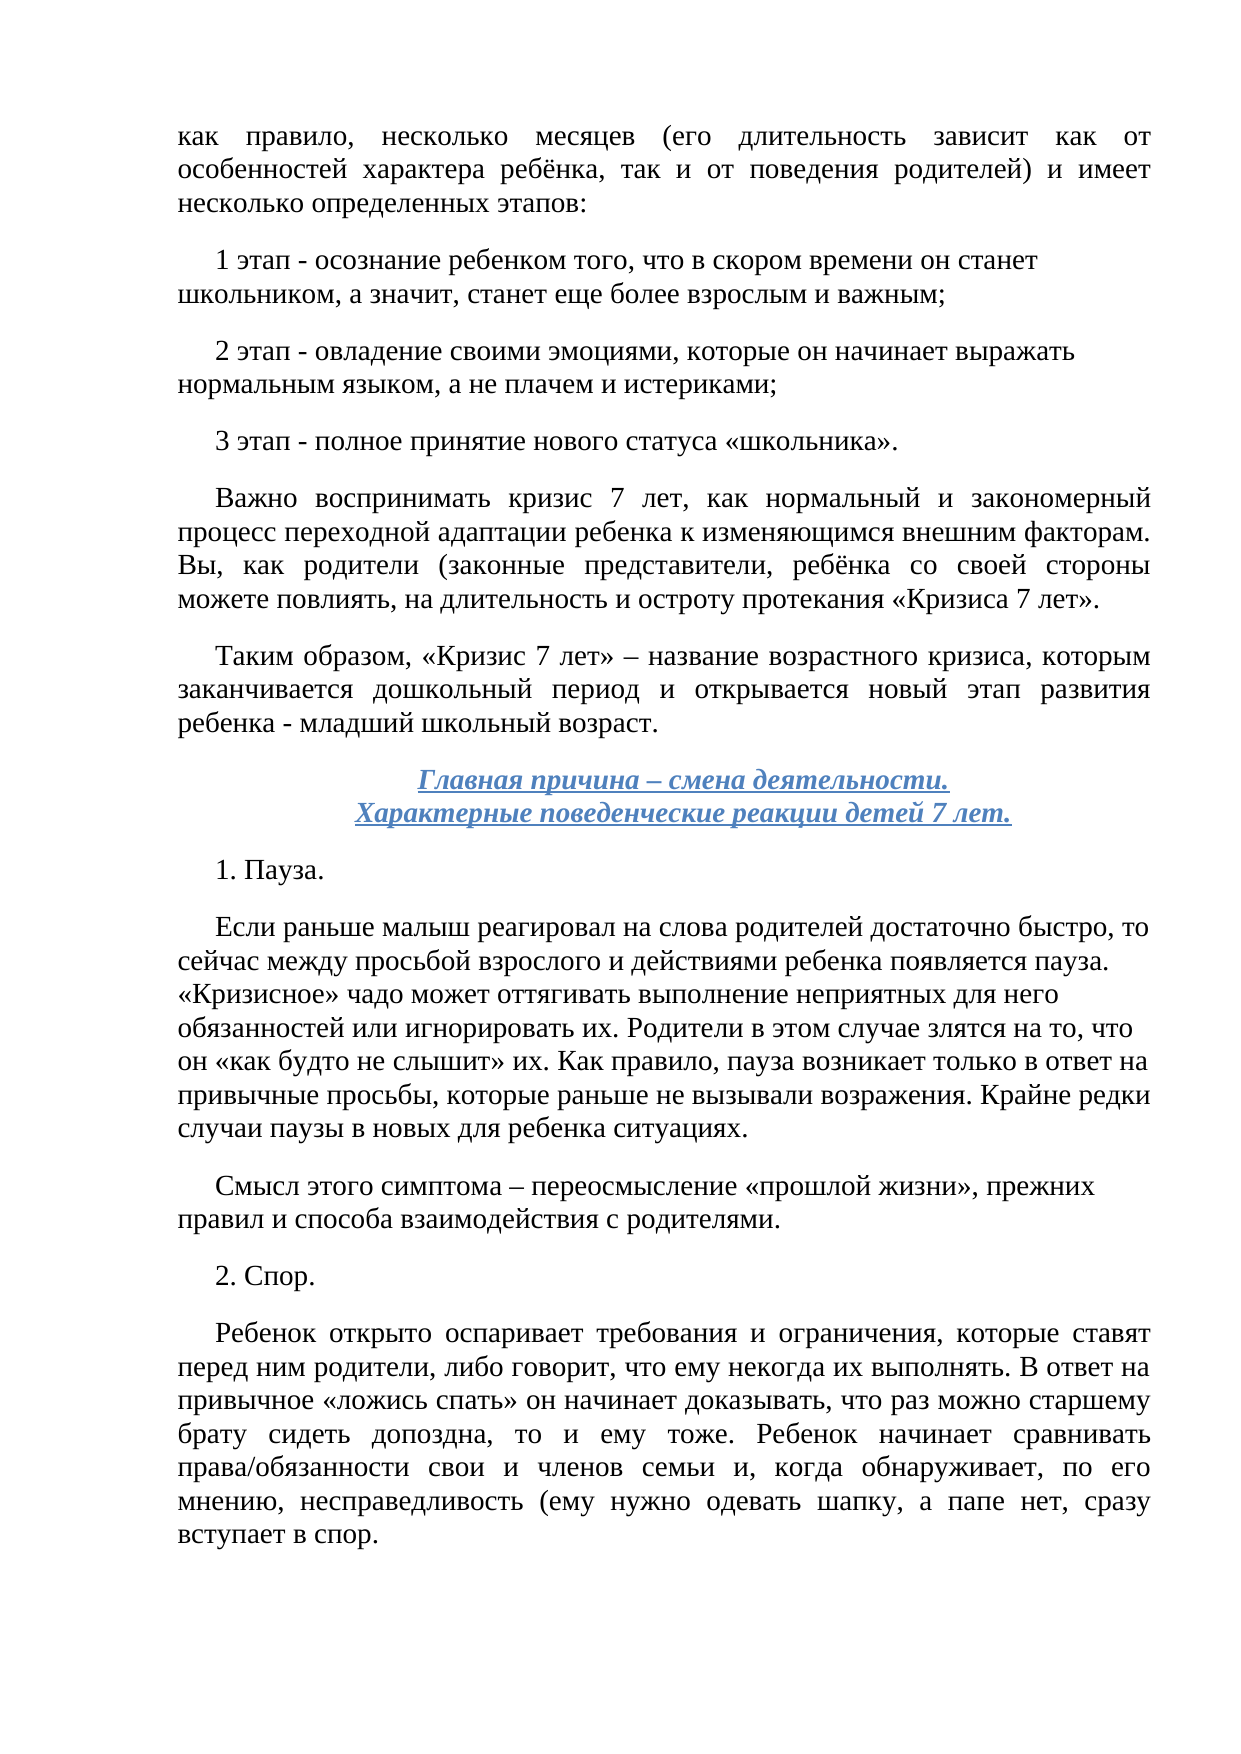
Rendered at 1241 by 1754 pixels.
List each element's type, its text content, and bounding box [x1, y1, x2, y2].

text Важно воспринимать кризис 7 лет, как нормальный и закономерный процесс переходной адаптации ребенка к изменяющимся внешним факторам. Вы, как родители (законные представители, ребёнка со своей стороны можете повлиять, на длительность и остроту протекания «Кризиса 7 лет». [177, 480, 1152, 614]
text 2 этап - овладение своими эмоциями, которые он начинает выражать нормальным языком, а не плачем и истериками; [177, 333, 1152, 400]
text Таким образом, «Кризис 7 лет» – название возрастного кризиса, которым заканчивается дошкольный период и открывается новый этап развития ребенка - младший школьный возраст. [177, 638, 1152, 738]
text 2. Спор. [177, 1258, 1152, 1292]
text 3 этап - полное принятие нового статуса «школьника». [177, 423, 1152, 457]
text Характерные поведенческие реакции детей 7 лет. [177, 795, 1152, 829]
text Если раньше малыш реагировал на слова родителей достаточно быстро, то сейчас между просьбой взрослого и действиями ребенка появляется пауза. «Кризисное» чадо может оттягивать выполнение неприятных для него обязанностей или игнорировать их. Родители в этом случае злятся на то, что он «как будто не слышит» их. Как правило, пауза возникает только в ответ на привычные просьбы, которые раньше не вызывали возражения. Крайне редки случаи паузы в новых для ребенка ситуациях. [177, 909, 1152, 1144]
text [177, 118, 1152, 219]
text Главная причина – смена деятельности. [177, 762, 1152, 795]
text 1 этап - осознание ребенком того, что в скором времени он станет школьником, а значит, станет еще более взрослым и важным; [177, 242, 1152, 309]
text 1. Пауза. [177, 852, 1152, 886]
text Смысл этого симптома – переосмысление «прошлой жизни», прежних правил и способа взаимодействия с родителями. [177, 1168, 1152, 1235]
text Ребенок открыто оспаривает требования и ограничения, которые ставят перед ним родители, либо говорит, что ему некогда их выполнять. В ответ на привычное «ложись спать» он начинает доказывать, что раз можно старшему брату сидеть допоздна, то и ему тоже. Ребенок начинает сравнивать права/обязанности свои и членов семьи и, когда обнаруживает, по его мнению, несправедливость (ему нужно одевать шапку, а папе нет, сразу вступает в спор. [177, 1315, 1152, 1550]
